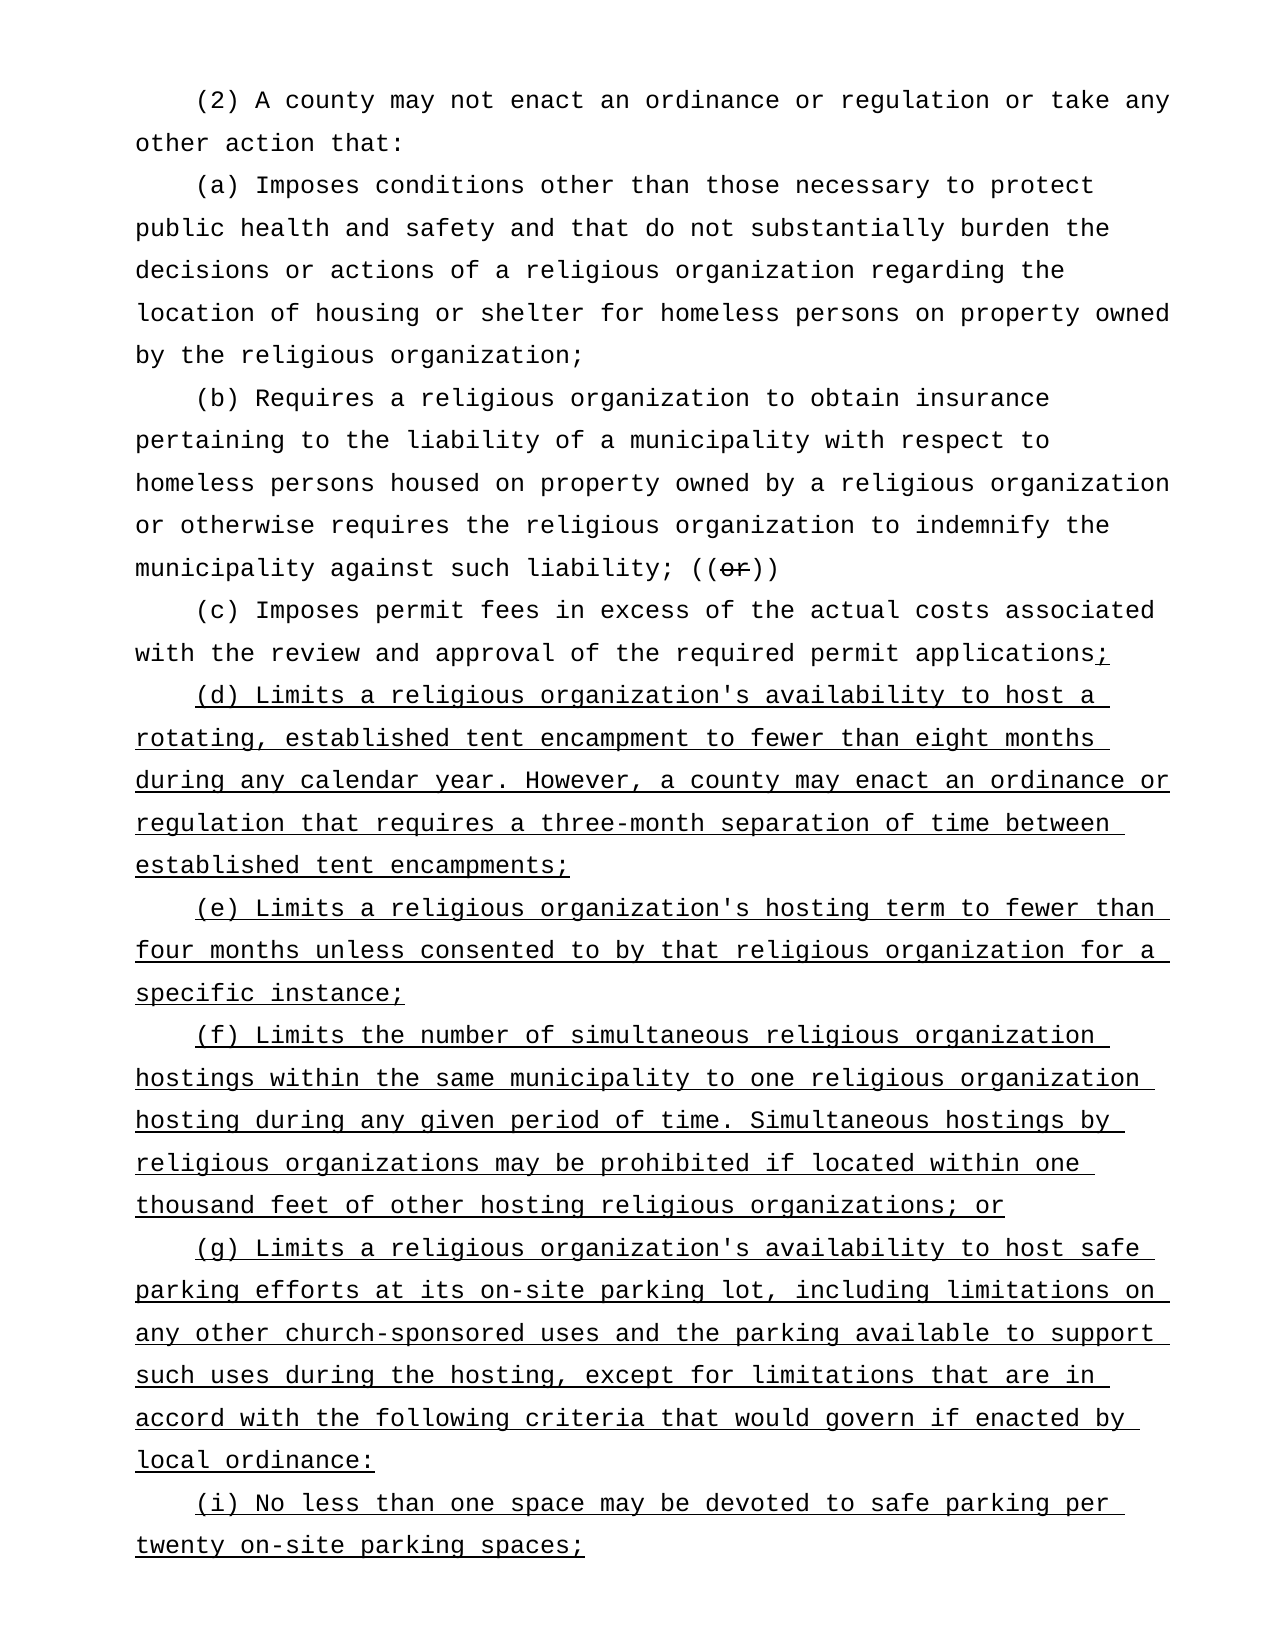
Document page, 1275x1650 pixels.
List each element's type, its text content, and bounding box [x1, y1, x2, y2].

text (c) Imposes permit fees in excess of the actual costs associated with the review and approval of the required permit applications; [135, 585, 1170, 670]
text (d) Limits a religious organization's availability to host a rotating, established tent encampment to fewer than eight months during any calendar year. However, a county may enact an ordinance or regulation that requires a three-month separation of time between established tent encampments; [135, 670, 1170, 791]
text (f) Limits the number of simultaneous religious organization hostings within the same municipality to one religious organization hosting during any given period of time. Simultaneous hostings by religious organizations may be prohibited if located within one thousand feet of other hosting religious organizations; or [135, 1010, 1170, 1222]
text (g) Limits a religious organization's availability to host safe parking efforts at its on-site parking lot, including limitations on any other church-sponsored uses and the parking available to support such uses during the hosting, except for limitations that are in accord with the following criteria that would govern if enacted by local ordinance: [135, 1303, 1170, 1344]
text (a) Imposes conditions other than those necessary to protect public health and safety and that do not substantially burden the decisions or actions of a religious organization regarding the location of housing or shelter for homeless persons on property owned by the religious organization; [135, 160, 1170, 372]
text (g) Limits a religious organization's availability to host safe parking efforts at its on-site parking lot, including limitations on any other church-sponsored uses and the parking available to support such uses during the hosting, except for limitations that are in accord with the following criteria that would govern if enacted by local ordinance: [135, 1345, 1170, 1477]
text (2) A county may not enact an ordinance or regulation or take any other action that: [135, 75, 1170, 160]
text (e) Limits a religious organization's hosting term to fewer than four months unless consented to by that religious organization for a specific instance; [135, 963, 1170, 1010]
text (b) Requires a religious organization to obtain insurance pertaining to the liability of a municipality with respect to homeless persons housed on property owned by a religious organization or otherwise requires the religious organization to indemnify the municipality against such liability; ((or)) [135, 372, 1170, 585]
text (i) No less than one space may be devoted to safe parking per twenty on-site parking spaces; [135, 1477, 1170, 1562]
text (g) Limits a religious organization's availability to host safe parking efforts at its on-site parking lot, including limitations on any other church-sponsored uses and the parking available to support such uses during the hosting, except for limitations that are in accord with the following criteria that would govern if enacted by local ordinance: [135, 1222, 1170, 1301]
text (d) Limits a religious organization's availability to host a rotating, established tent encampment to fewer than eight months during any calendar year. However, a county may enact an ordinance or regulation that requires a three-month separation of time between established tent encampments; [135, 793, 1170, 882]
text (e) Limits a religious organization's hosting term to fewer than four months unless consented to by that religious organization for a specific instance; [135, 882, 1170, 961]
